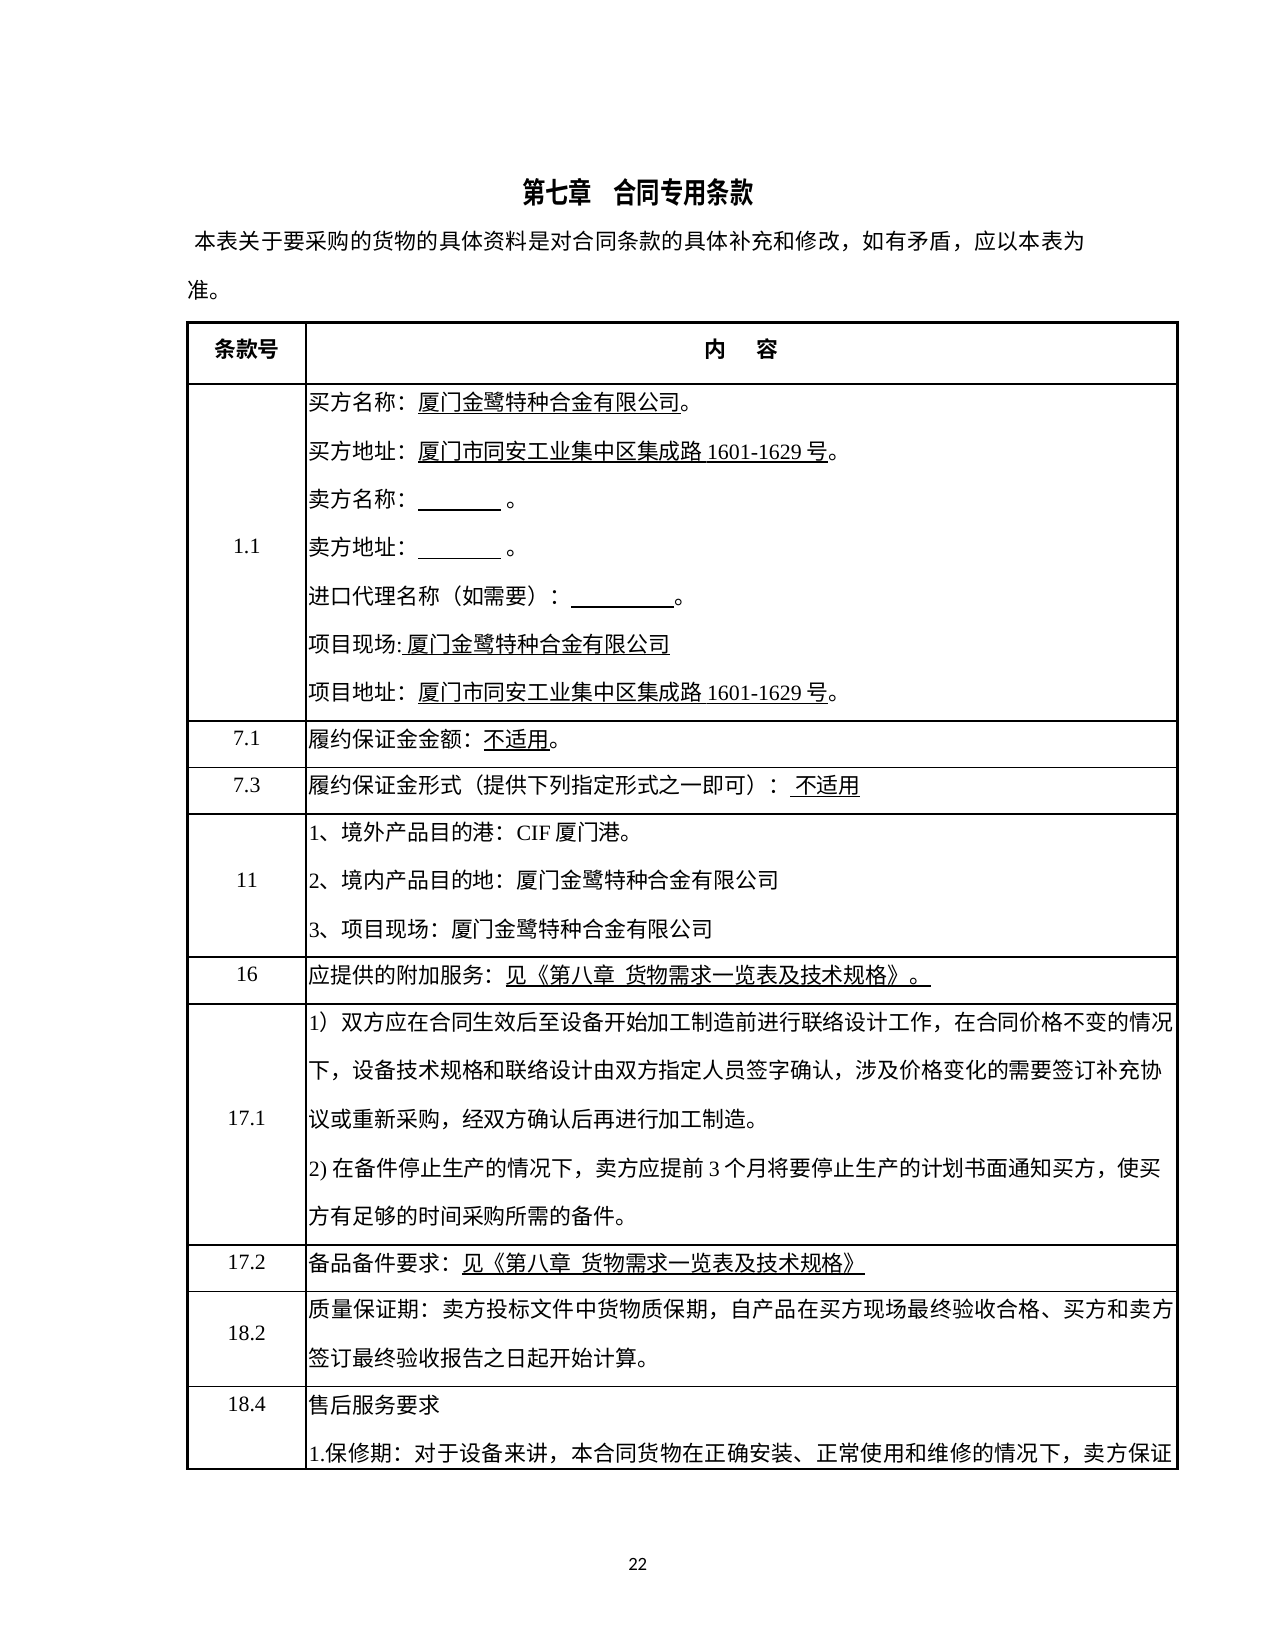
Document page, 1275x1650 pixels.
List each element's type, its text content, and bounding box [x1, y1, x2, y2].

table_cell 买方名称：厦门金鹭特种合金有限公司。 买方地址：厦门市同安工业集中区集成路1601-1629号。 卖方名称： 。 卖方地址： 。 进口代理名称（如需要）： 。 项目现场: 厦门金鹭特种合金有限公司 项目地址：厦门市同安工业集中区集成路1601-1629号。 [307, 385, 1176, 720]
table_cell 7.1 [189, 722, 305, 766]
text 第七章 合同专用条款 [187, 159, 1087, 224]
table_cell 1.1 [189, 385, 305, 720]
table_cell 17.2 [189, 1246, 305, 1291]
table_cell 18.4 [189, 1387, 305, 1468]
table_cell 备品备件要求：见《第八章 货物需求一览表及技术规格》 [307, 1246, 1176, 1291]
table_cell 17.1 [189, 1005, 305, 1244]
table_cell 11 [189, 815, 305, 956]
table_cell 应提供的附加服务：见《第八章 货物需求一览表及技术规格》。 [307, 958, 1176, 1003]
table_cell 18.2 [189, 1292, 305, 1386]
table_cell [307, 1387, 1176, 1468]
table_cell 1）双方应在合同生效后至设备开始加工制造前进行联络设计工作，在合同价格不变的情况下，设备技术规格和联络设计由双方指定人员签字确认，涉及价格变化的需要签订补充协议或重新采购，经双方确认后再进行加工制造。 2) 在备件停止生产的情况下，卖方应提前3个月将要停止生产的计划书面通知买方，使买方有足够的时间采购所需的备件。 [307, 1005, 1176, 1244]
table_cell 履约保证金形式（提供下列指定形式之一即可）： 不适用 [307, 768, 1176, 813]
table_cell 7.3 [189, 768, 305, 813]
table_header 内 容 [307, 324, 1176, 383]
table_cell 质量保证期：卖方投标文件中货物质保期，自产品在买方现场最终验收合格、买方和卖方签订最终验收报告之日起开始计算。 [307, 1292, 1176, 1386]
table_cell 履约保证金金额：不适用。 [307, 722, 1176, 766]
text 本表关于要采购的货物的具体资料是对合同条款的具体补充和修改，如有矛盾，应以本表为准。 [187, 224, 1087, 305]
table_cell 16 [189, 958, 305, 1003]
table_cell 1、境外产品目的港：CIF厦门港。 2、境内产品目的地：厦门金鹭特种合金有限公司 3、项目现场：厦门金鹭特种合金有限公司 [307, 815, 1176, 956]
table_header 条款号 [189, 324, 305, 383]
